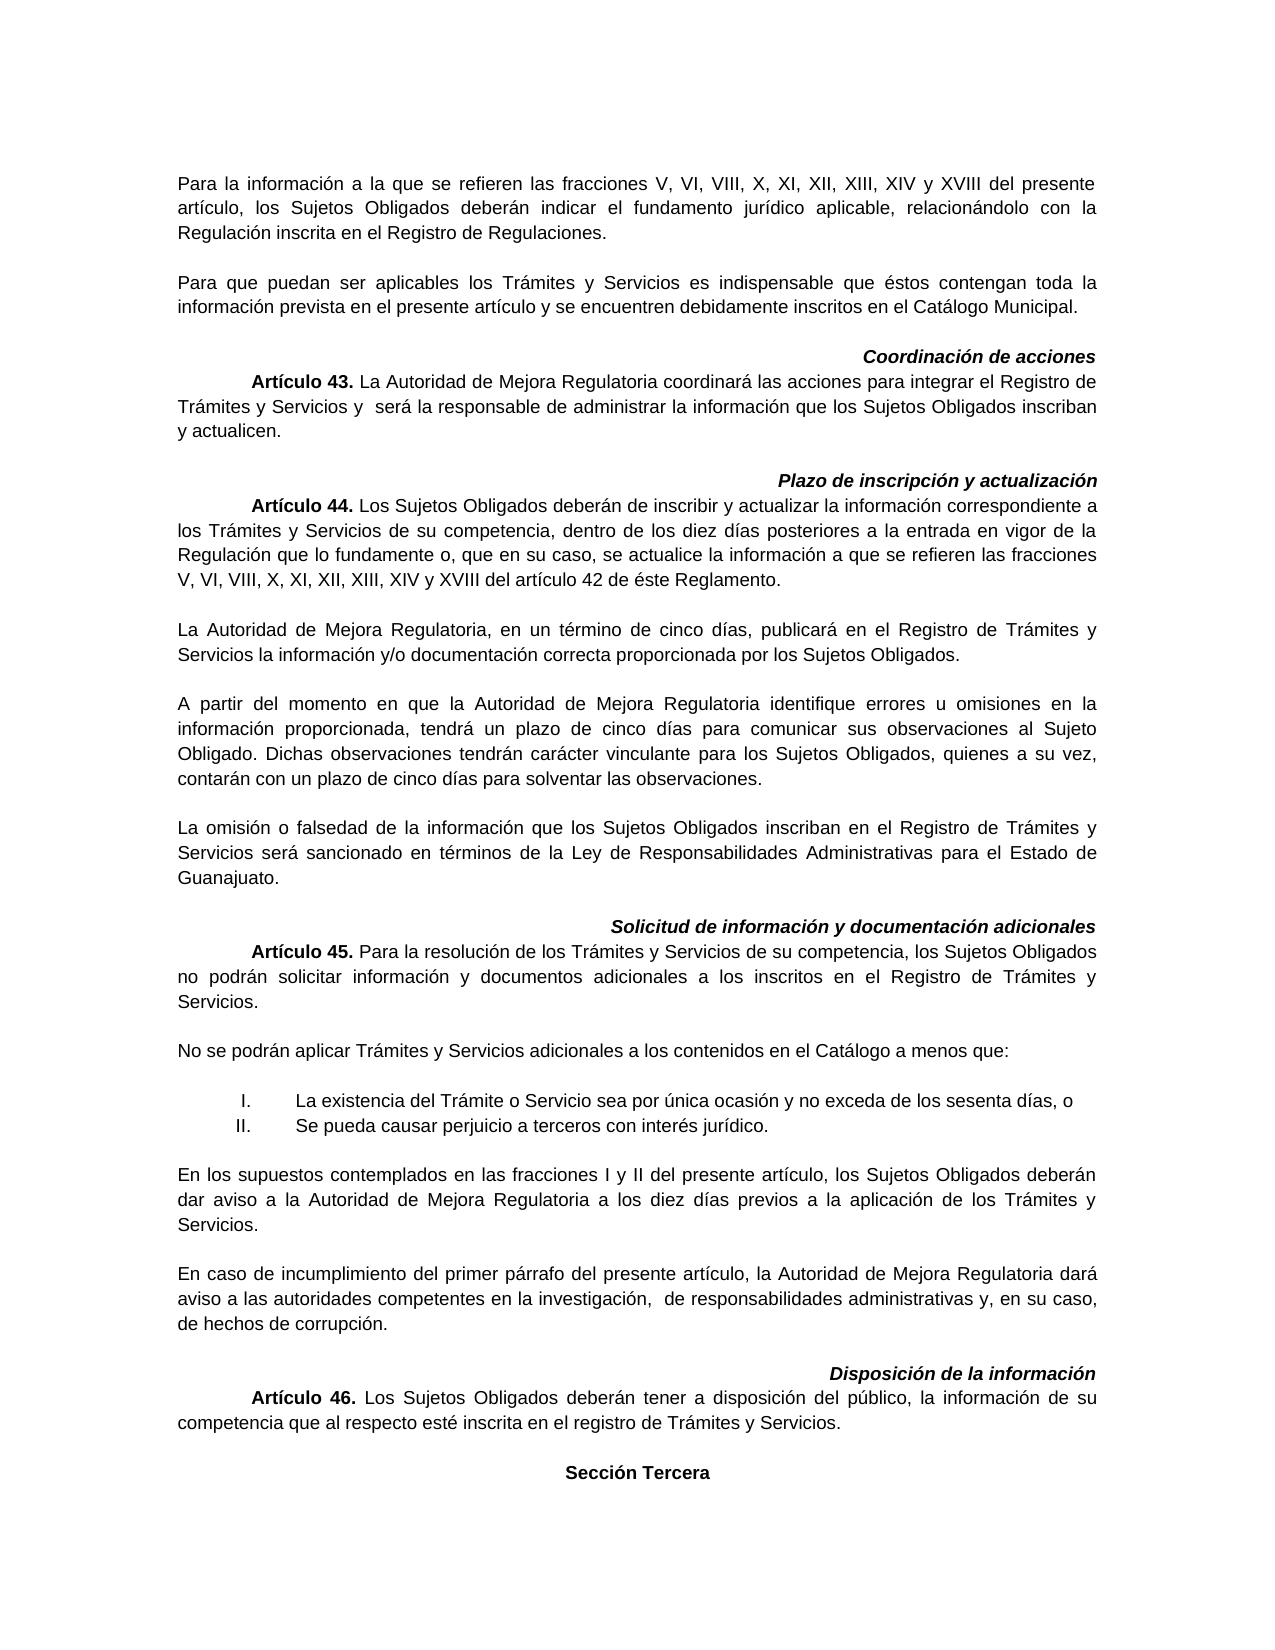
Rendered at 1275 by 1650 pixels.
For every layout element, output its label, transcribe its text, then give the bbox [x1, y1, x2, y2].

list Se pueda causar perjuicio a terceros con interés jurídico. [251, 1114, 1098, 1136]
text Coordinación de acciones [177, 346, 1098, 367]
text Solicitud de información y documentación adicionales [177, 916, 1098, 938]
text Artículo 46. Los Sujetos Obligados deberán tener a disposición del público, la información de su competencia que al respecto esté inscrita en el registro de Trámites y Servicios. [177, 1387, 1098, 1433]
text Para la información a la que se refieren las fracciones V, VI, VIII, X, XI, XII, XIII, XIV y XVIII del presente artículo, los Sujetos Obligados deberán indicar el fundamento jurídico aplicable, relacionándolo con la Regulación inscrita en el Registro de Regulaciones. [177, 172, 1098, 243]
text La Autoridad de Mejora Regulatoria, en un término de cinco días, publicará en el Registro de Trámites y Servicios la información y/o documentación correcta proporcionada por los Sujetos Obligados. [177, 619, 1098, 665]
text Para que puedan ser aplicables los Trámites y Servicios es indispensable que éstos contengan toda la información prevista en el presente artículo y se encuentren debidamente inscritos en el Catálogo Municipal. [177, 272, 1098, 318]
text Sección Tercera [177, 1462, 1098, 1483]
text Artículo 45. Para la resolución de los Trámites y Servicios de su competencia, los Sujetos Obligados no podrán solicitar información y documentos adicionales a los inscritos en el Registro de Trámites y Servicios. [177, 941, 1098, 1012]
list La existencia del Trámite o Servicio sea por única ocasión y no exceda de los sesenta días, o [251, 1090, 1098, 1111]
text Disposición de la información [177, 1362, 1098, 1384]
text A partir del momento en que la Autoridad de Mejora Regulatoria identifique errores u omisiones en la información proporcionada, tendrá un plazo de cinco días para comunicar sus observaciones al Sujeto Obligado. Dichas observaciones tendrán carácter vinculante para los Sujetos Obligados, quienes a su vez, contarán con un plazo de cinco días para solventar las observaciones. [177, 693, 1098, 789]
text Artículo 44. Los Sujetos Obligados deberán de inscribir y actualizar la información correspondiente a los Trámites y Servicios de su competencia, dentro de los diez días posteriores a la entrada en vigor de la Regulación que lo fundamente o, que en su caso, se actualice la información a que se refieren las fracciones V, VI, VIII, X, XI, XII, XIII, XIV y XVIII del artículo 42 de éste Reglamento. [177, 495, 1098, 591]
text En los supuestos contemplados en las fracciones I y II del presente artículo, los Sujetos Obligados deberán dar aviso a la Autoridad de Mejora Regulatoria a los diez días previos a la aplicación de los Trámites y Servicios. [177, 1164, 1098, 1235]
text Plazo de inscripción y actualización [177, 470, 1098, 491]
text En caso de incumplimiento del primer párrafo del presente artículo, la Autoridad de Mejora Regulatoria dará aviso a las autoridades competentes en la investigación, de responsabilidades administrativas y, en su caso, de hechos de corrupción. [177, 1263, 1098, 1334]
text No se podrán aplicar Trámites y Servicios adicionales a los contenidos en el Catálogo a menos que: [177, 1040, 1098, 1062]
text Artículo 43. La Autoridad de Mejora Regulatoria coordinará las acciones para integrar el Registro de Trámites y Servicios y será la responsable de administrar la información que los Sujetos Obligados inscriban y actualicen. [177, 371, 1098, 442]
text La omisión o falsedad de la información que los Sujetos Obligados inscriban en el Registro de Trámites y Servicios será sancionado en términos de la Ley de Responsabilidades Administrativas para el Estado de Guanajuato. [177, 817, 1098, 888]
